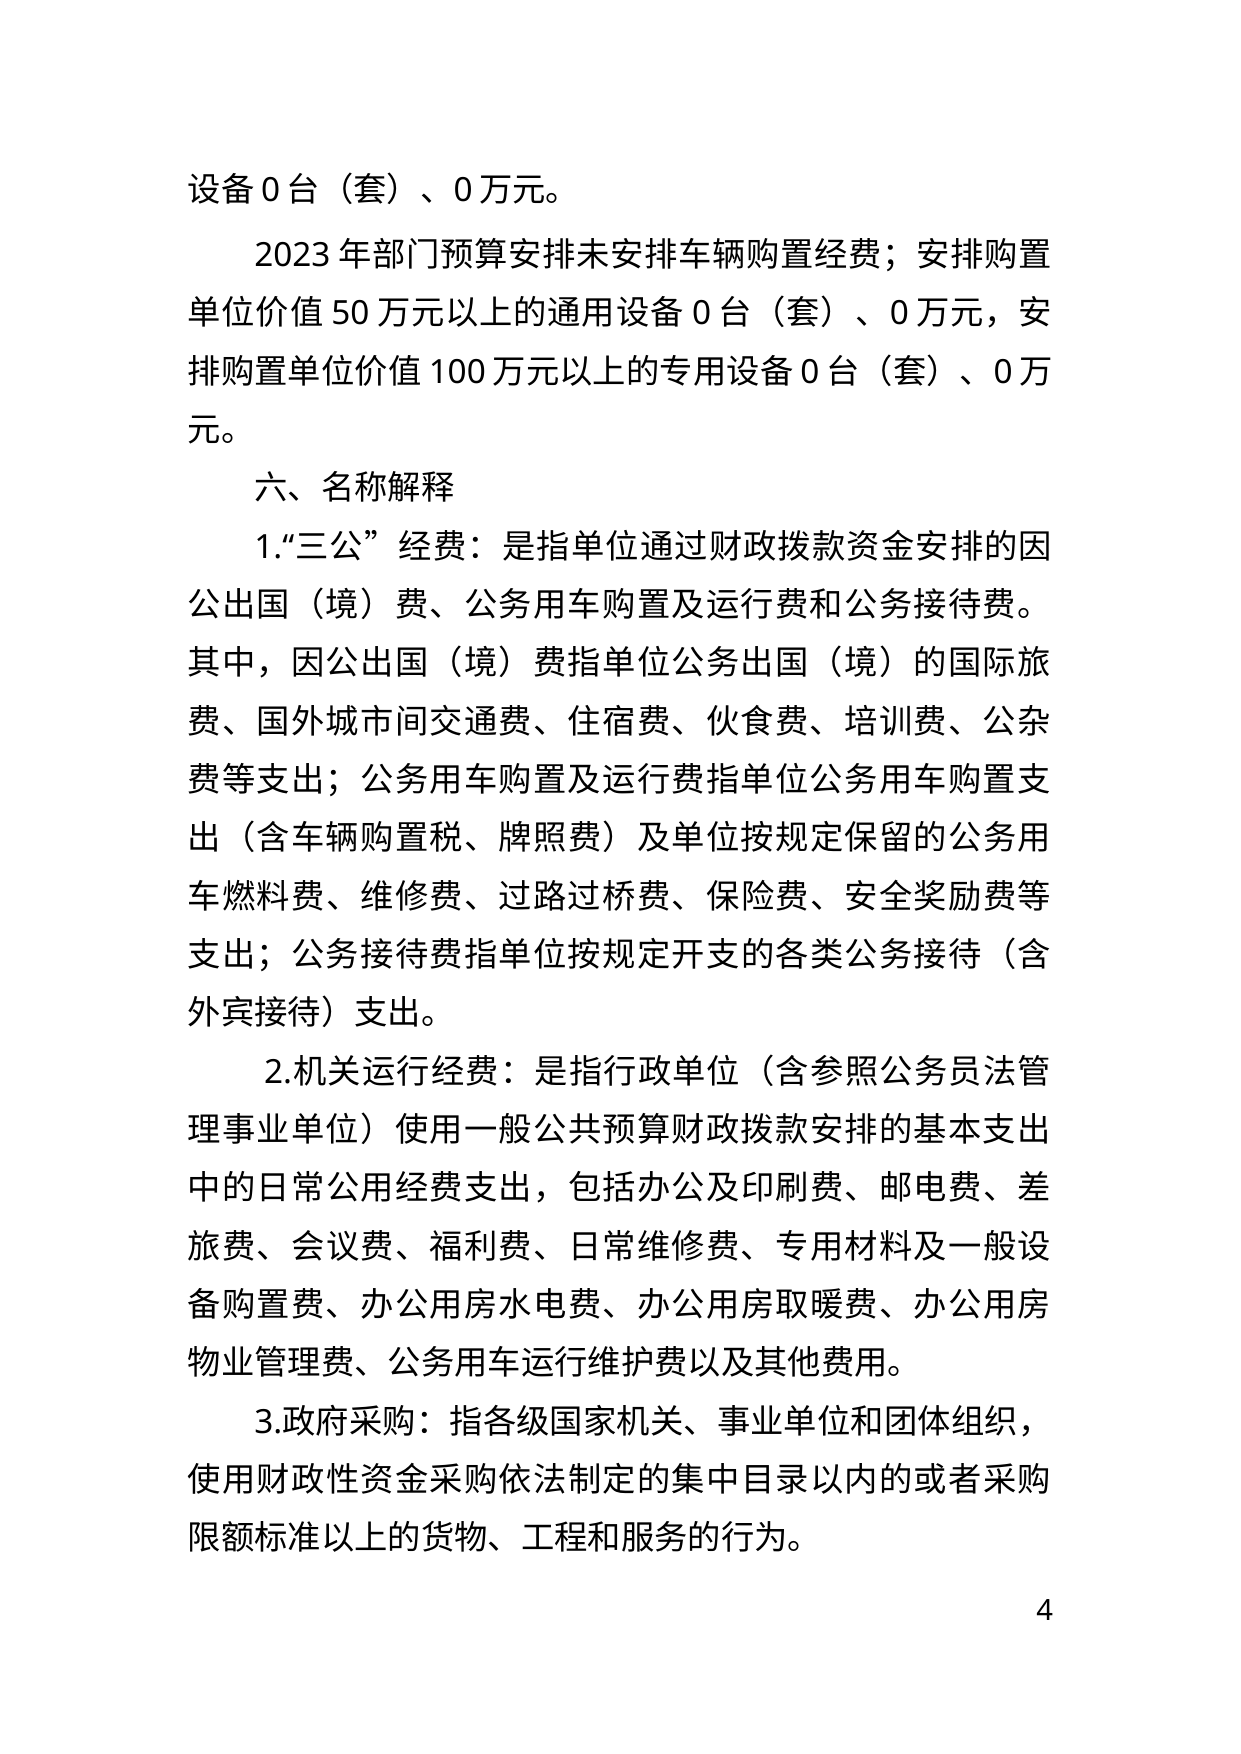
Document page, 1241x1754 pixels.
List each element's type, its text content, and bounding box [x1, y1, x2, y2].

text 2023年部门预算安排未安排车辆购置经费；安排购置单位价值50万元以上的通用设备0台（套）、0万元，安排购置单位价值100万元以上的专用设备0台（套）、0万元。 [187, 220, 1053, 453]
text 六、名称解释 [187, 453, 1053, 511]
text 2.机关运行经费：是指行政单位（含参照公务员法管理事业单位）使用一般公共预算财政拨款安排的基本支出中的日常公用经费支出，包括办公及印刷费、邮电费、差旅费、会议费、福利费、日常维修费、专用材料及一般设备购置费、办公用房水电费、办公用房取暖费、办公用房物业管理费、公务用车运行维护费以及其他费用。 [187, 1036, 1053, 1386]
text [187, 155, 1053, 220]
text 3.政府采购：指各级国家机关、事业单位和团体组织，使用财政性资金采购依法制定的集中目录以内的或者采购限额标准以上的货物、工程和服务的行为。 [187, 1386, 1053, 1561]
text 1.“三公”经费：是指单位通过财政拨款资金安排的因公出国（境）费、公务用车购置及运行费和公务接待费。其中，因公出国（境）费指单位公务出国（境）的国际旅费、国外城市间交通费、住宿费、伙食费、培训费、公杂费等支出；公务用车购置及运行费指单位公务用车购置支出（含车辆购置税、牌照费）及单位按规定保留的公务用车燃料费、维修费、过路过桥费、保险费、安全奖励费等支出；公务接待费指单位按规定开支的各类公务接待（含外宾接待）支出。 [187, 511, 1053, 1036]
